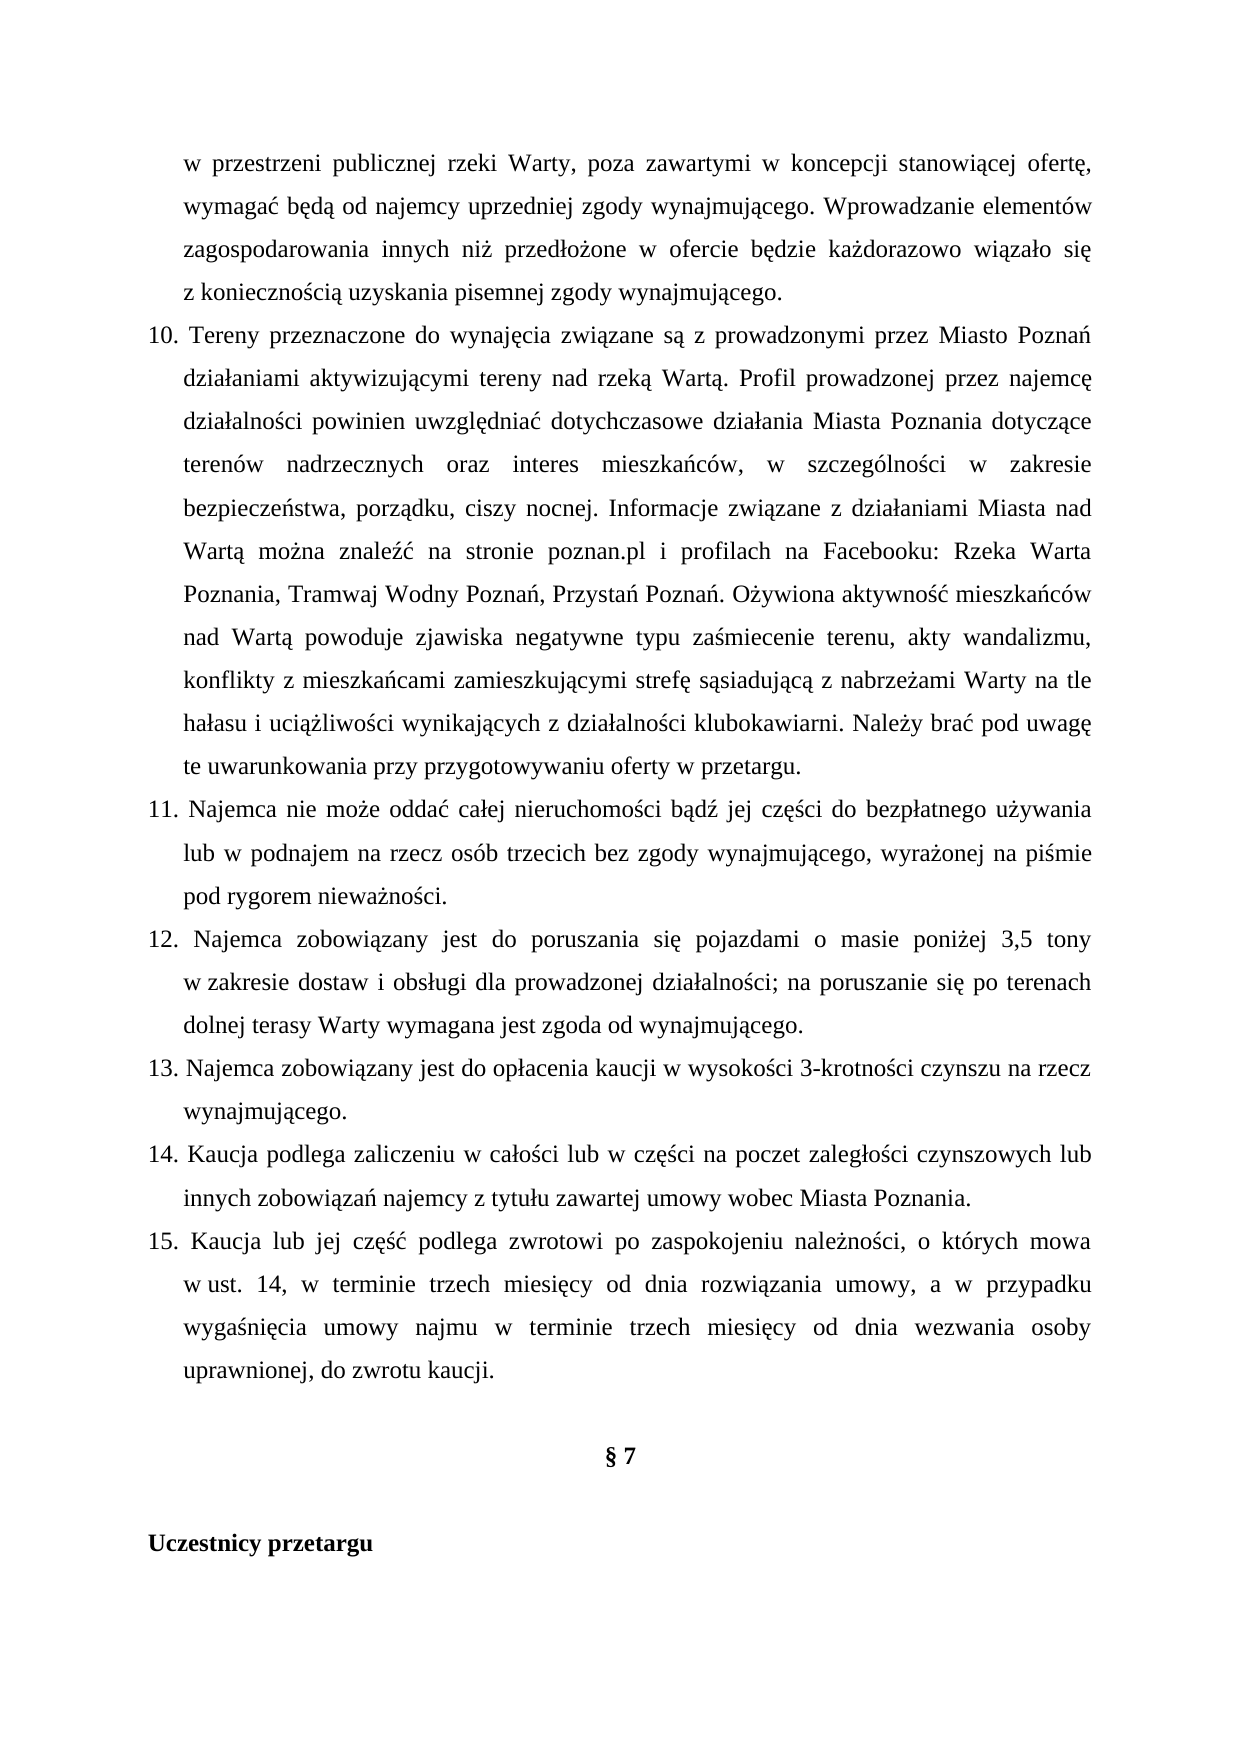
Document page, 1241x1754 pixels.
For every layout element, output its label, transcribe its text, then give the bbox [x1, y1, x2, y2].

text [148, 148, 1093, 306]
text 13. Najemca zobowiązany jest do opłacenia kaucji w wysokości 3-krotności czynszu na rzecz wynajmującego. [148, 1053, 1093, 1125]
text Uczestnicy przetargu [148, 1528, 1093, 1556]
text 10. Tereny przeznaczone do wynajęcia związane są z prowadzonymi przez Miasto Poznań działaniami aktywizującymi tereny nad rzeką Wartą. Profil prowadzonej przez najemcę działalności powinien uwzględniać dotychczasowe działania Miasta Poznania dotyczące terenów nadrzecznych oraz interes mieszkańców, w szczególności w zakresie bezpieczeństwa, porządku, ciszy nocnej. Informacje związane z działaniami Miasta nad Wartą można znaleźć na stronie poznan.pl i profilach na Facebooku: Rzeka Warta Poznania, Tramwaj Wodny Poznań, Przystań Poznań. Ożywiona aktywność mieszkańców nad Wartą powoduje zjawiska negatywne typu zaśmiecenie terenu, akty wandalizmu, konflikty z mieszkańcami zamieszkującymi strefę sąsiadującą z nabrzeżami Warty na tle hałasu i uciążliwości wynikających z działalności klubokawiarni. Należy brać pod uwagę te uwarunkowania przy przygotowywaniu oferty w przetargu. [148, 320, 1093, 780]
text 14. Kaucja podlega zaliczeniu w całości lub w części na poczet zaległości czynszowych lub innych zobowiązań najemcy z tytułu zawartej umowy wobec Miasta Poznania. [148, 1139, 1093, 1211]
text 15. Kaucja lub jej część podlega zwrotowi po zaspokojeniu należności, o których mowa w ust. 14, w terminie trzech miesięcy od dnia rozwiązania umowy, a w przypadku wygaśnięcia umowy najmu w terminie trzech miesięcy od dnia wezwania osoby uprawnionej, do zwrotu kaucji. [148, 1226, 1093, 1384]
text 11. Najemca nie może oddać całej nieruchomości bądź jej części do bezpłatnego używania lub w podnajem na rzecz osób trzecich bez zgody wynajmującego, wyrażonej na piśmie pod rygorem nieważności. [148, 794, 1093, 909]
text § 7 [148, 1441, 1093, 1470]
text 12. Najemca zobowiązany jest do poruszania się pojazdami o masie poniżej 3,5 tony w zakresie dostaw i obsługi dla prowadzonej działalności; na poruszanie się po terenach dolnej terasy Warty wymagana jest zgoda od wynajmującego. [148, 924, 1093, 1039]
